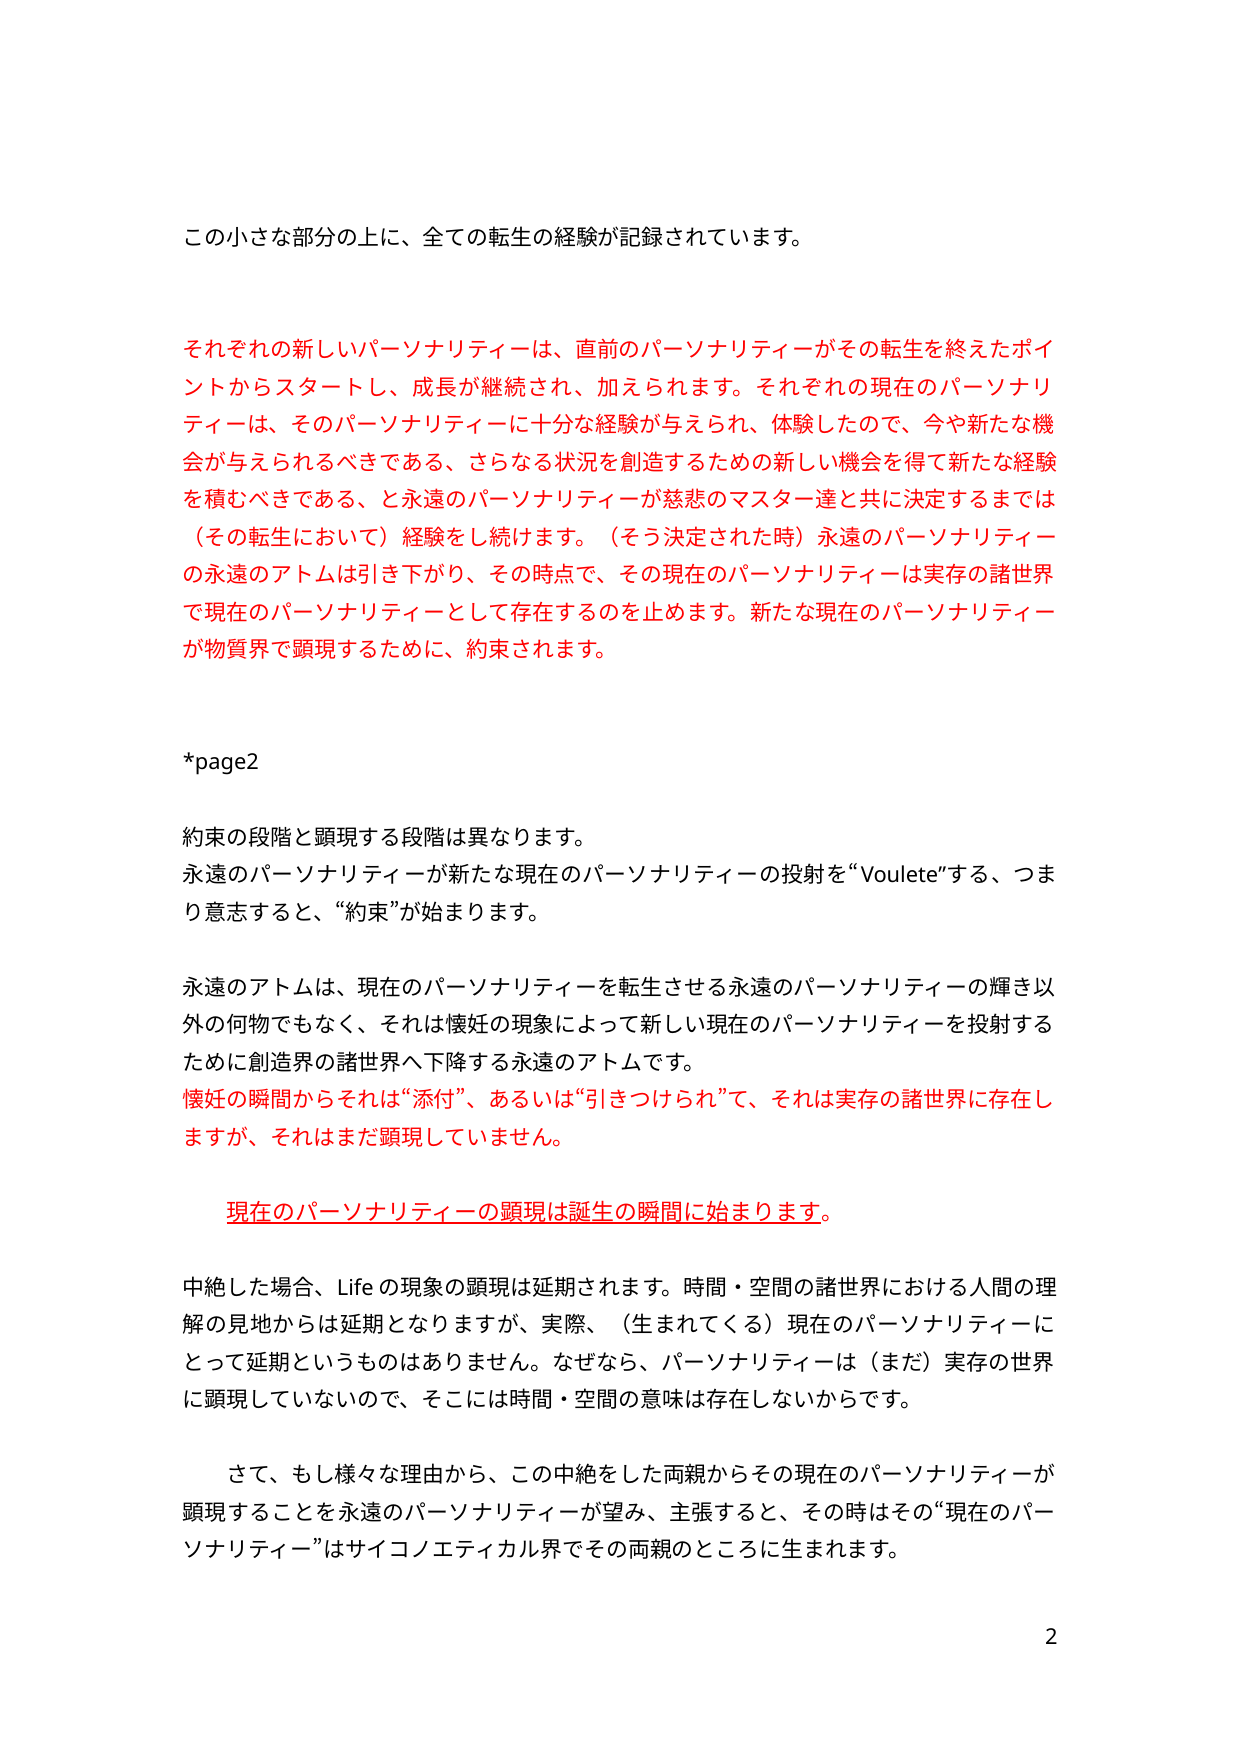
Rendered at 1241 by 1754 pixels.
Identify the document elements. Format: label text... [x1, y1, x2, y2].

text *page2 [183, 742, 1058, 779]
text この小さな部分の上に、全ての転生の経験が記録されています。 [183, 217, 1058, 254]
text 永遠のパーソナリティーが新たな現在のパーソナリティーの投射を“Voulete”する、つまり意志すると、“約束”が始まります。 [183, 854, 1058, 929]
text 懐妊の瞬間からそれは“添付”、あるいは“引きつけられ”て、それは実存の諸世界に存在しますが、それはまだ顕現していません。 [183, 1079, 1058, 1154]
text 約束の段階と顕現する段階は異なります。 [183, 817, 1058, 854]
text 永遠のアトムは、現在のパーソナリティーを転生させる永遠のパーソナリティーの輝き以外の何物でもなく、それは懐妊の現象によって新しい現在のパーソナリティーを投射するために創造界の諸世界へ下降する永遠のアトムです。 [183, 967, 1058, 1079]
text それぞれの新しいパーソナリティーは、直前のパーソナリティーがその転生を終えたポイントからスタートし、成長が継続され、加えられます。それぞれの現在のパーソナリティーは、そのパーソナリティーに十分な経験が与えられ、体験したので、今や新たな機会が与えられるべきである、さらなる状況を創造するための新しい機会を得て新たな経験を積むべきである、と永遠のパーソナリティーが慈悲のマスター達と共に決定するまでは、（その転生において）経験をし続けます。（そう決定された時）永遠のパーソナリティーの永遠のアトムは引き下がり、その時点で、その現在のパーソナリティーは実存の諸世界で現在のパーソナリティーとして存在するのを止めます。新たな現在のパーソナリティーが物質界で顕現するために、約束されます。 [183, 329, 1058, 667]
text さて、もし様々な理由から、この中絶をした両親からその現在のパーソナリティーが顕現することを永遠のパーソナリティーが望み、主張すると、その時はその“現在のパーソナリティー”はサイコノエティカル界でその両親のところに生まれます。 [183, 1454, 1058, 1567]
text 中絶した場合、Lifeの現象の顕現は延期されます。時間・空間の諸世界における人間の理解の見地からは延期となりますが、実際、（生まれてくる）現在のパーソナリティーにとって延期というものはありません。なぜなら、パーソナリティーは（まだ）実存の世界に顕現していないので、そこには時間・空間の意味は存在しないからです。 [183, 1267, 1058, 1417]
text 現在のパーソナリティーの顕現は誕生の瞬間に始まります。 [183, 1192, 1058, 1229]
